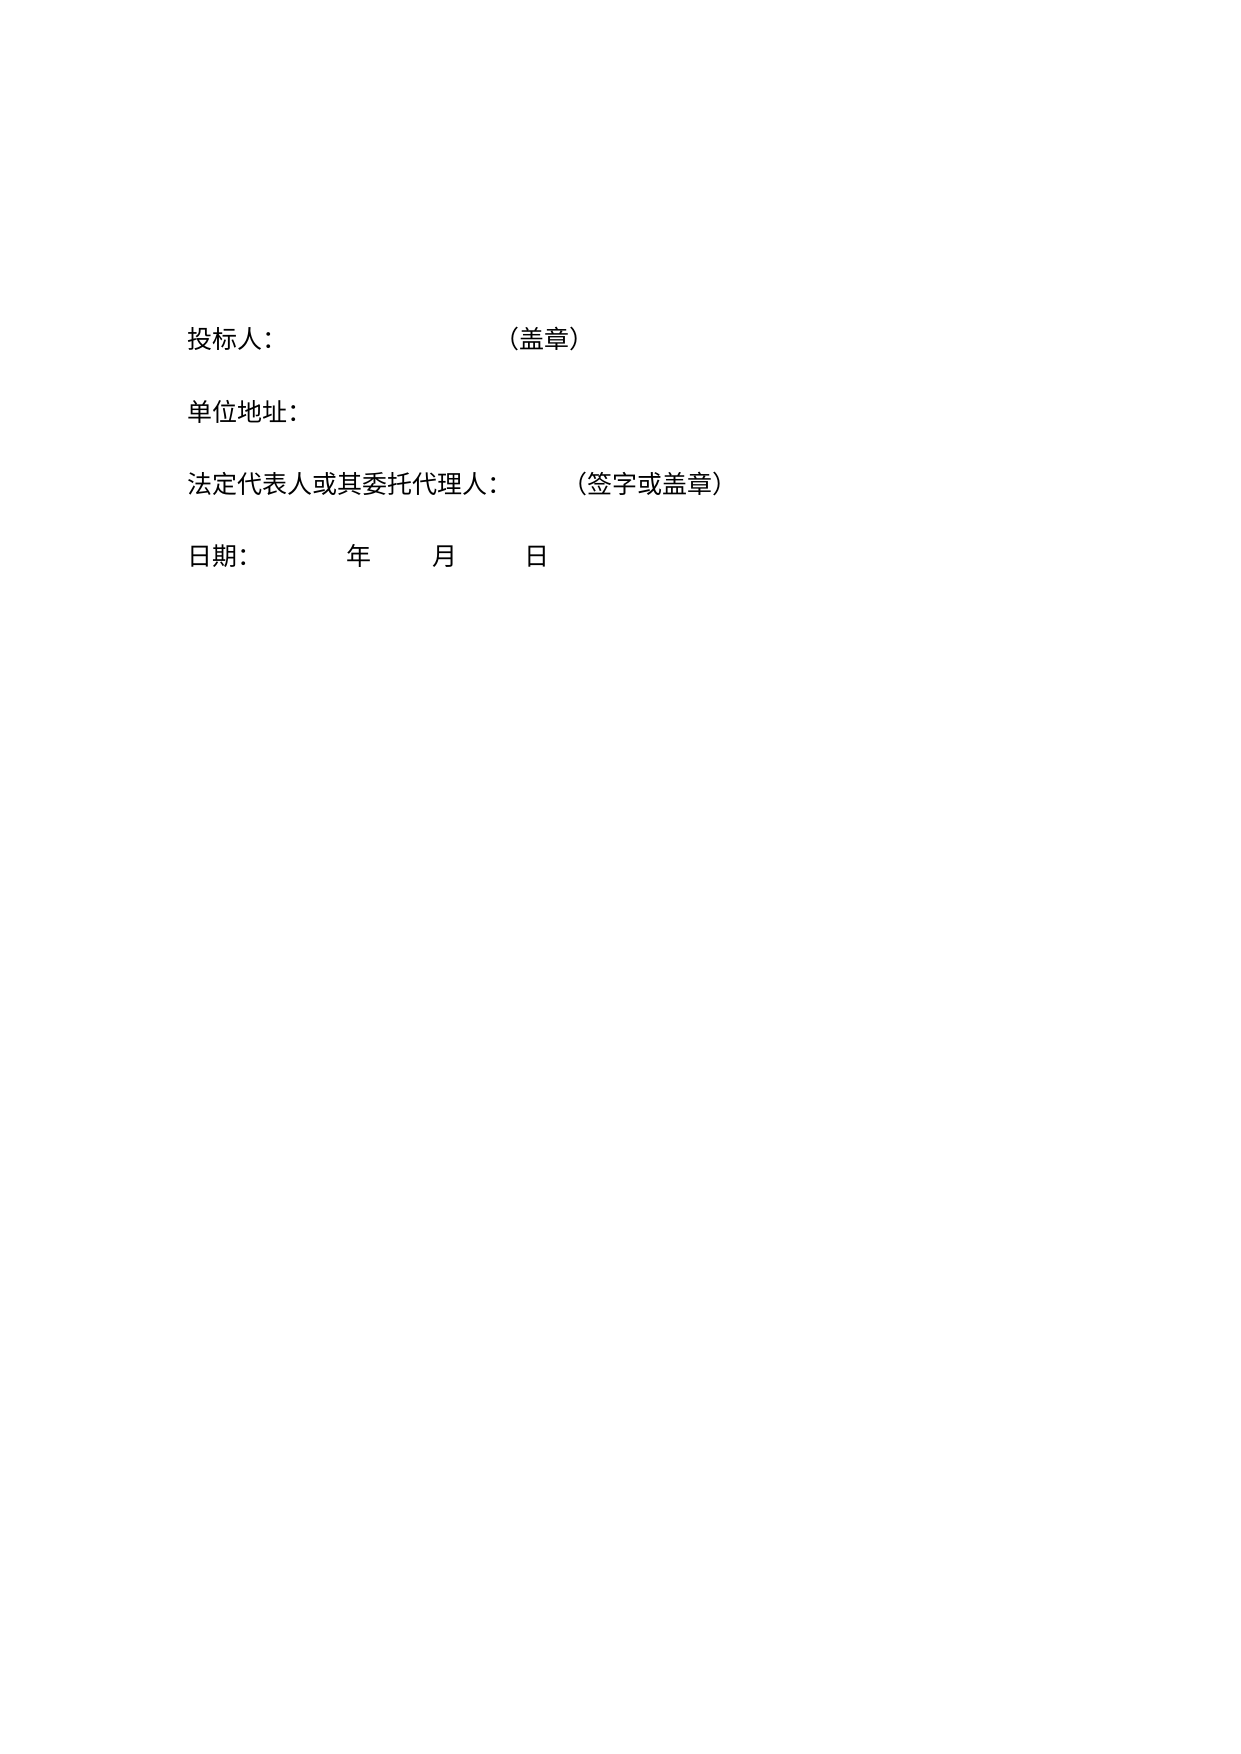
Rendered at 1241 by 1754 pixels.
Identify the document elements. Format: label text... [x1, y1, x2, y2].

text 单位地址： [187, 378, 1053, 443]
text 日期： 年 月 日 [187, 522, 1053, 587]
text 投标人： （盖章） [187, 306, 1053, 371]
text 法定代表人或其委托代理人： （签字或盖章） [187, 450, 1053, 515]
